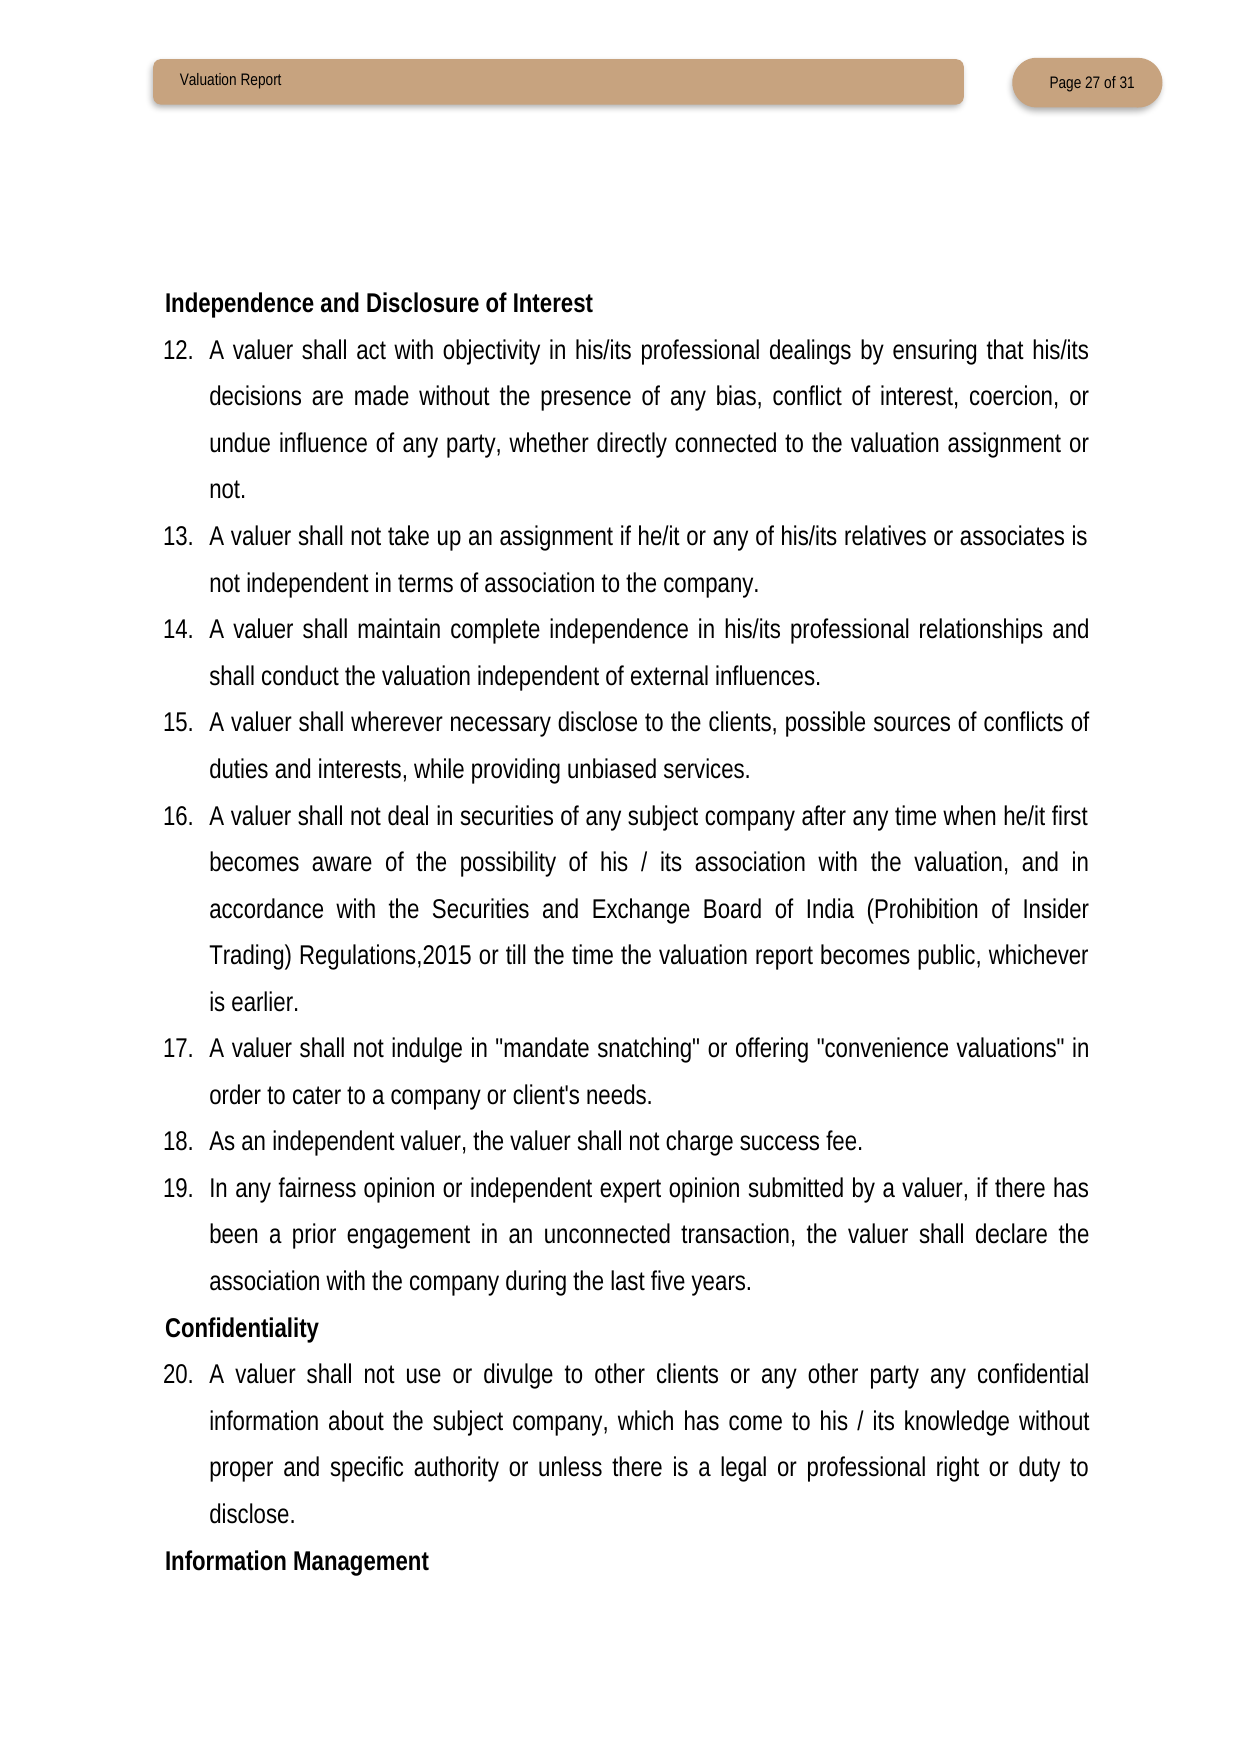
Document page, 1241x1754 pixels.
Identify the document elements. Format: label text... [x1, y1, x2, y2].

list A valuer shall not deal in securities of any subject company after any time when he/it first becomes aware of the possibility of his / its association with the valuation, and in accordance with the Securities and Exchange Board of India (Prohibition of Insider Trading) Regulations,2015 or till the time the valuation report becomes public, whichever is earlier. [178, 799, 1090, 1017]
list A valuer shall act with objectivity in his/its professional dealings by ensuring that his/its decisions are made without the presence of any bias, conflict of interest, coercion, or undue influence of any party, whether directly connected to the valuation assignment or not. [178, 334, 1090, 505]
text Independence and Disclosure of Interest [165, 287, 1090, 318]
list As an independent valuer, the valuer shall not charge success fee. [178, 1126, 1090, 1157]
text Confidentiality [165, 1312, 1090, 1343]
list A valuer shall not indulge in "mandate snatching" or offering "convenience valuations" in order to cater to a company or client's needs. [178, 1032, 1090, 1110]
list A valuer shall wherever necessary disclose to the clients, possible sources of conflicts of duties and interests, while providing unbiased services. [178, 706, 1090, 784]
text Information Management [165, 1544, 1090, 1576]
list In any fairness opinion or independent expert opinion submitted by a valuer, if there has been a prior engagement in an unconnected transaction, the valuer shall declare the association with the company during the last five years. [178, 1172, 1090, 1296]
list A valuer shall not use or divulge to other clients or any other party any confidential information about the subject company, which has come to his / its knowledge without proper and specific authority or unless there is a legal or professional right or duty to disclose. [178, 1358, 1090, 1529]
list A valuer shall not take up an assignment if he/it or any of his/its relatives or associates is not independent in terms of association to the company. [178, 520, 1090, 598]
list A valuer shall maintain complete independence in his/its professional relationships and shall conduct the valuation independent of external influences. [178, 613, 1090, 691]
